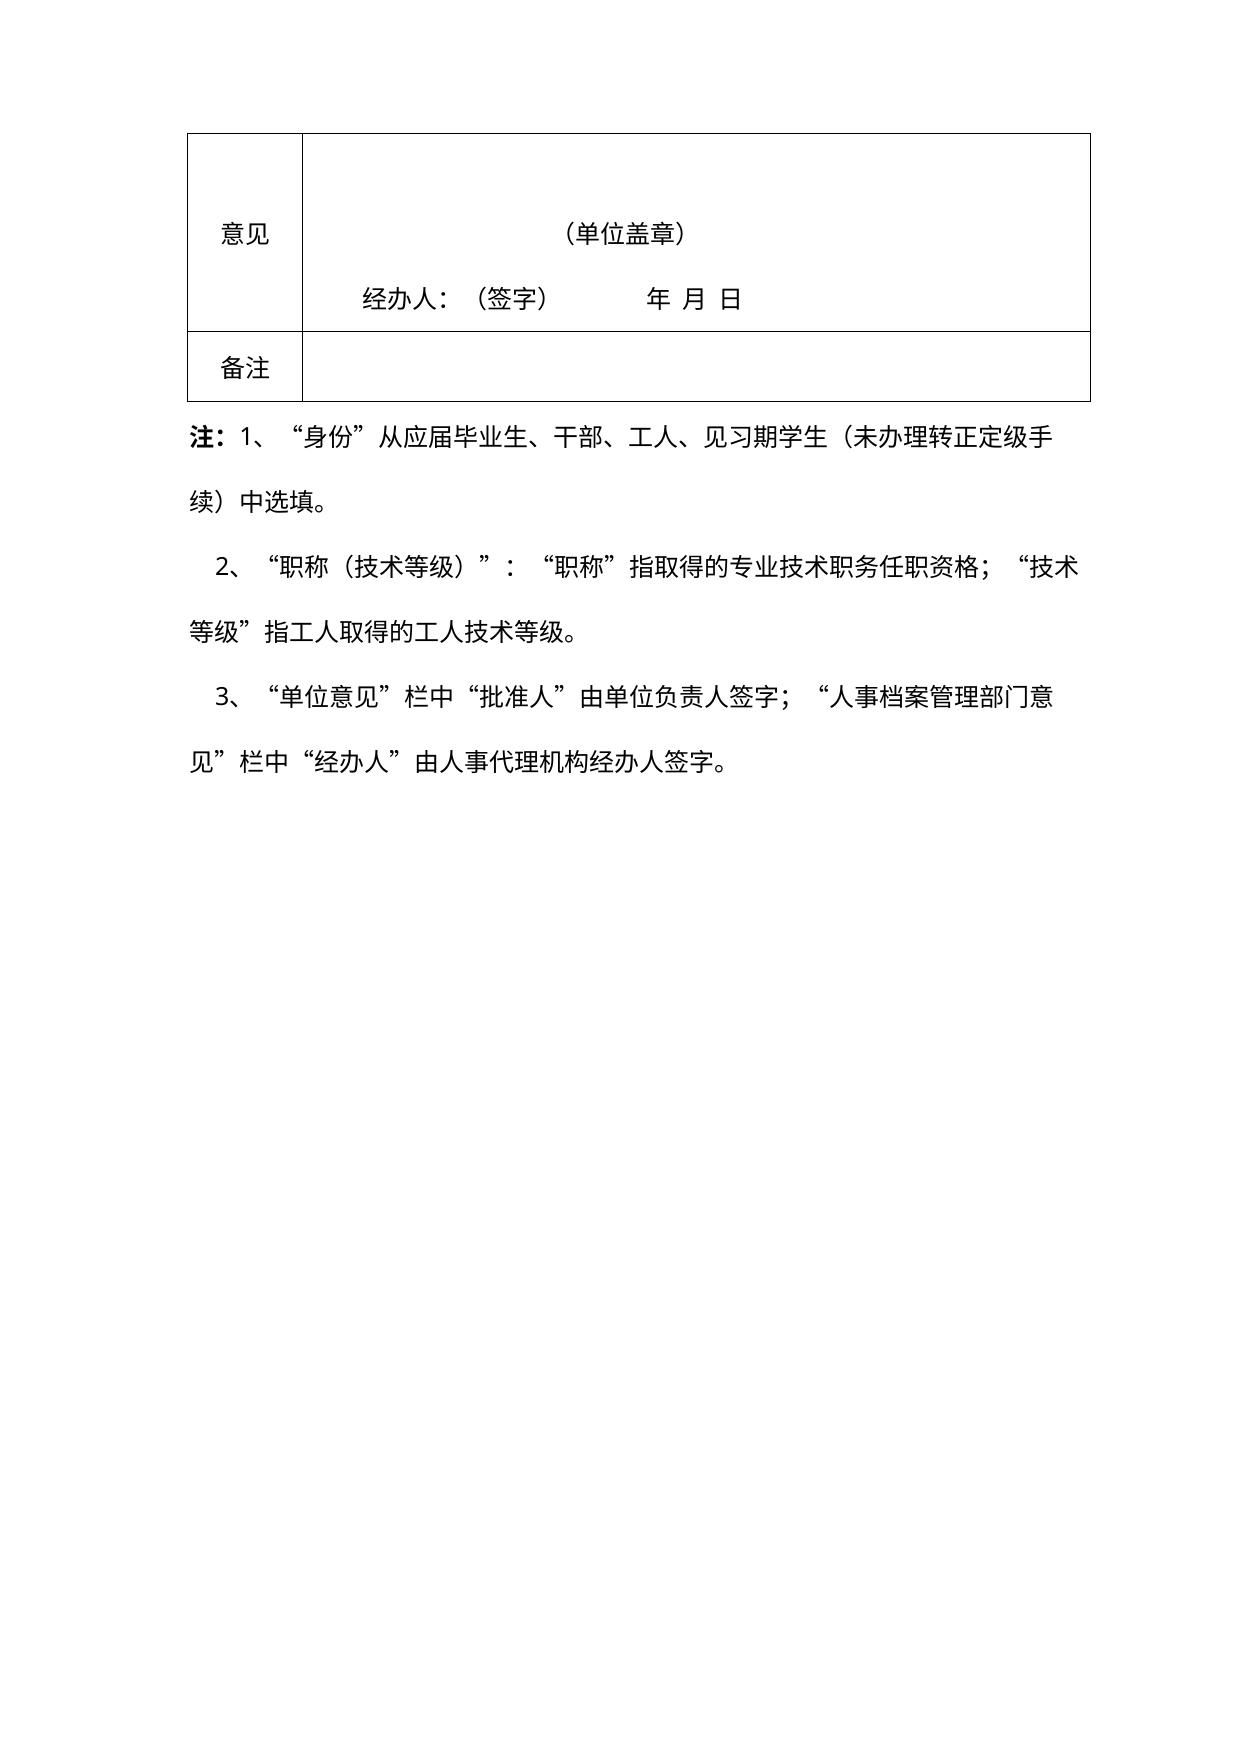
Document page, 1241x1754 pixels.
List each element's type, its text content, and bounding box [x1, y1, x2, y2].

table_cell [303, 134, 1090, 331]
table_cell [303, 332, 1090, 401]
table_cell 备注 [188, 332, 302, 401]
table_cell 注：1、“身份”从应届毕业生、干部、工人、见习期学生（未办理转正定级手续）中选填。 2、“职称（技术等级）”：“职称”指取得的专业技术职务任职资格；“技术等级”指工人取得的工人技术等级。 3、“单位意见”栏中“批准人”由单位负责人签字；“人事档案管理部门意见”栏中“经办人”由人事代理机构经办人签字。 [188, 402, 1090, 793]
table_cell 人事 档案 管理 部门 意见 [188, 134, 302, 331]
